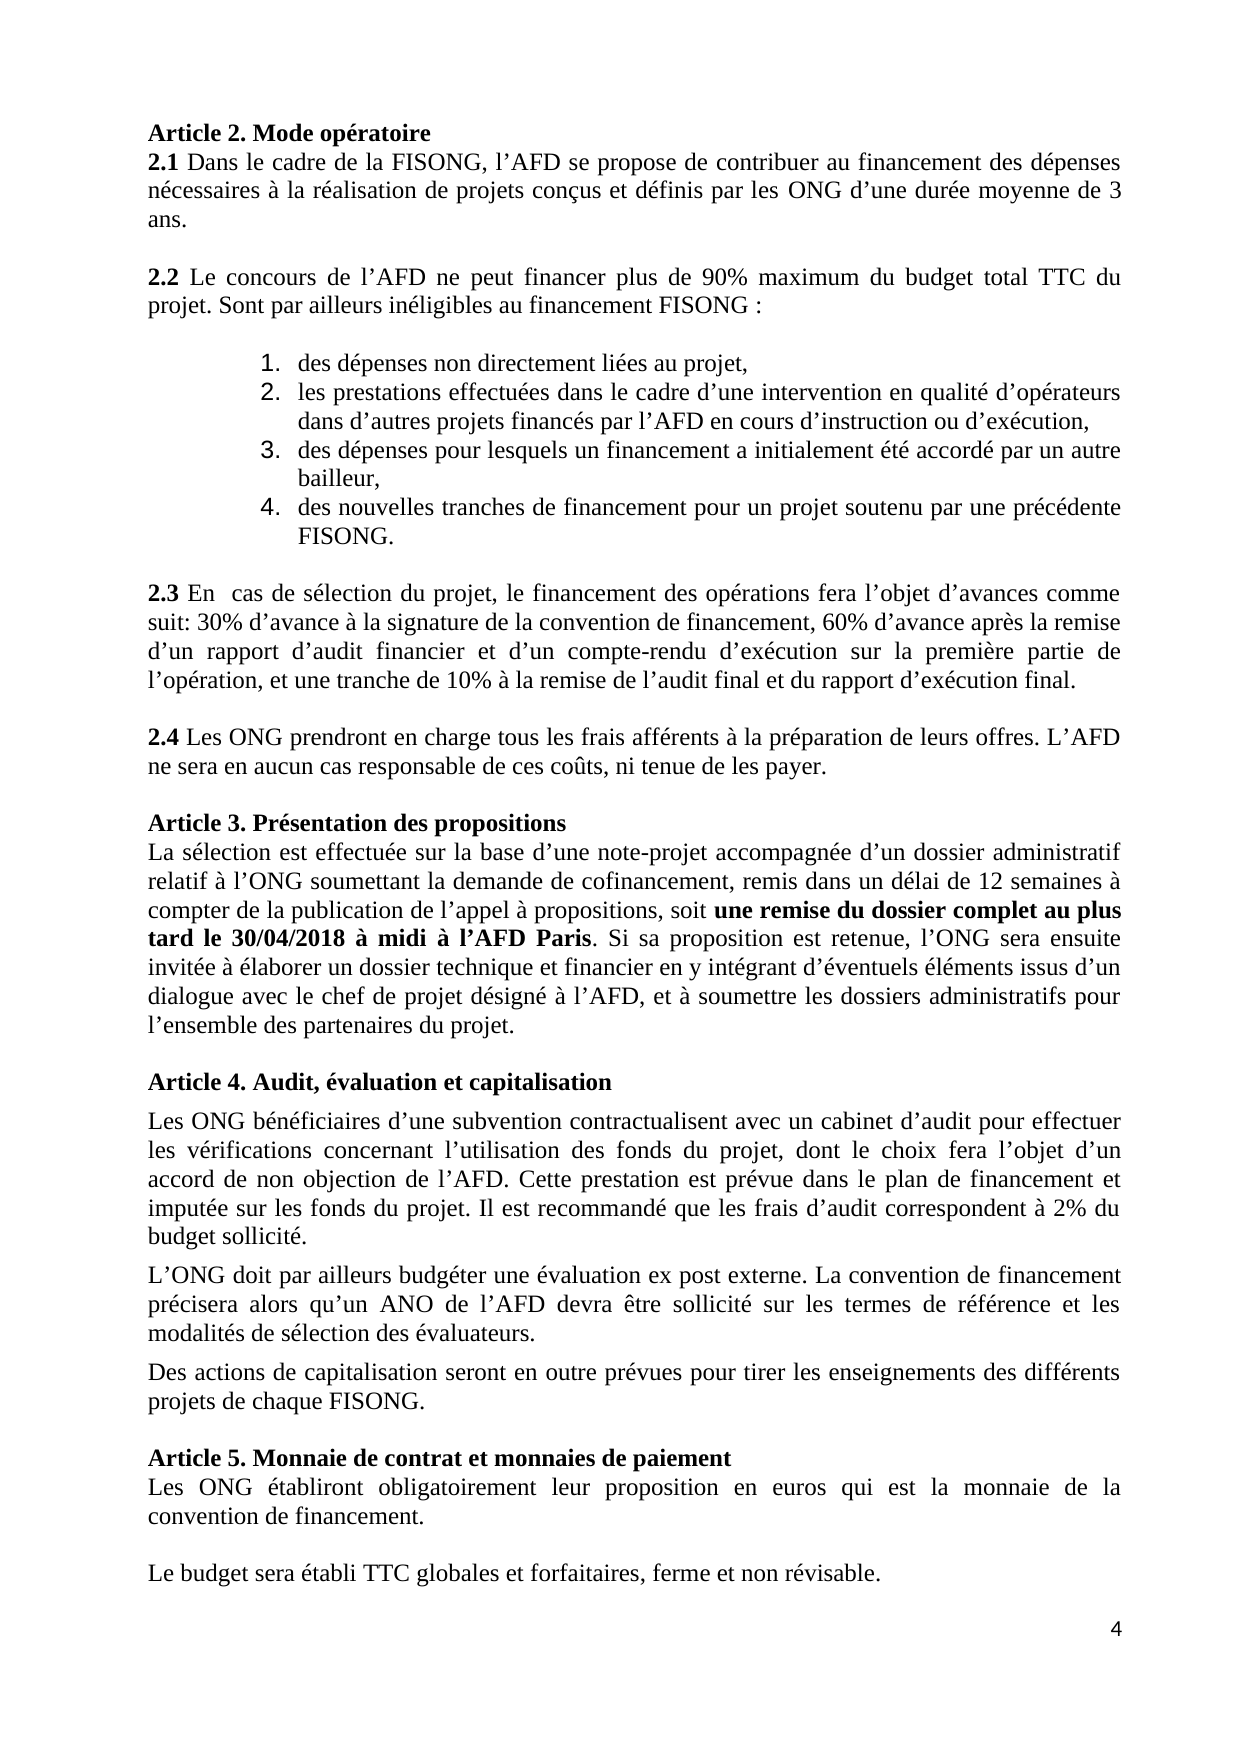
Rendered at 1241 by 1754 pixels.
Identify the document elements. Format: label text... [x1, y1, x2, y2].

text 2.2 Le concours de l’AFD ne peut financer plus de 90% maximum du budget total TTC du projet. Sont par ailleurs inéligibles au financement FISONG : [148, 262, 1122, 319]
text Article 3. Présentation des propositions [148, 808, 1122, 837]
text 2.3 En cas de sélection du projet, le financement des opérations fera l’objet d’avances comme suit: 30% d’avance à la signature de la convention de financement, 60% d’avance après la remise d’un rapport d’audit financier et d’un compte-rendu d’exécution sur la première partie de l’opération, et une tranche de 10% à la remise de l’audit final et du rapport d’exécution final. [148, 578, 1122, 693]
text Le budget sera établi TTC globales et forfaitaires, ferme et non révisable. [148, 1558, 1122, 1587]
text 2.1 Dans le cadre de la FISONG, l’AFD se propose de contribuer au financement des dépenses nécessaires à la réalisation de projets conçus et définis par les ONG d’une durée moyenne de 3 ans. [148, 147, 1122, 233]
list Les ONG bénéficiaires d’une subvention contractualisent avec un cabinet d’audit pour effectuer les vérifications concernant l’utilisation des fonds du projet, dont le choix fera l’objet d’un accord de non objection de l’AFD. Cette prestation est prévue dans le plan de financement et imputée sur les fonds du projet. Il est recommandé que les frais d’audit correspondent à 2% du budget sollicité. [148, 1106, 1122, 1250]
text Article 5. Monnaie de contrat et monnaies de paiement [148, 1443, 1122, 1472]
text Article 2. Mode opératoire [148, 118, 1122, 147]
text La sélection est effectuée sur la base d’une note-projet accompagnée d’un dossier administratif relatif à l’ONG soumettant la demande de cofinancement, remis dans un délai de 12 semaines à compter de la publication de l’appel à propositions, soit une remise du dossier complet au plus tard le 30/04/2018 à midi à l’AFD Paris. Si sa proposition est retenue, l’ONG sera ensuite invitée à élaborer un dossier technique et financier en y intégrant d’éventuels éléments issus d’un dialogue avec le chef de projet désigné à l’AFD, et à soumettre les dossiers administratifs pour l’ensemble des partenaires du projet. [148, 837, 1122, 1038]
list les prestations effectuées dans le cadre d’une intervention en qualité d’opérateurs dans d’autres projets financés par l’AFD en cours d’instruction ou d’exécution, [260, 377, 1122, 434]
text 2.4 Les ONG prendront en charge tous les frais afférents à la préparation de leurs offres. L’AFD ne sera en aucun cas responsable de ces coûts, ni tenue de les payer. [148, 722, 1122, 780]
list Des actions de capitalisation seront en outre prévues pour tirer les enseignements des différents projets de chaque FISONG. [148, 1357, 1122, 1415]
text Les ONG établiront obligatoirement leur proposition en euros qui est la monnaie de la convention de financement. [148, 1472, 1122, 1530]
list L’ONG doit par ailleurs budgéter une évaluation ex post externe. La convention de financement précisera alors qu’un ANO de l’AFD devra être sollicité sur les termes de référence et les modalités de sélection des évaluateurs. [148, 1261, 1122, 1347]
list des dépenses non directement liées au projet, [260, 348, 1122, 377]
list des dépenses pour lesquels un financement a initialement été accordé par un autre bailleur, [260, 434, 1122, 492]
text Article 4. Audit, évaluation et capitalisation [148, 1067, 1122, 1096]
list des nouvelles tranches de financement pour un projet soutenu par une précédente FISONG. [260, 492, 1122, 550]
